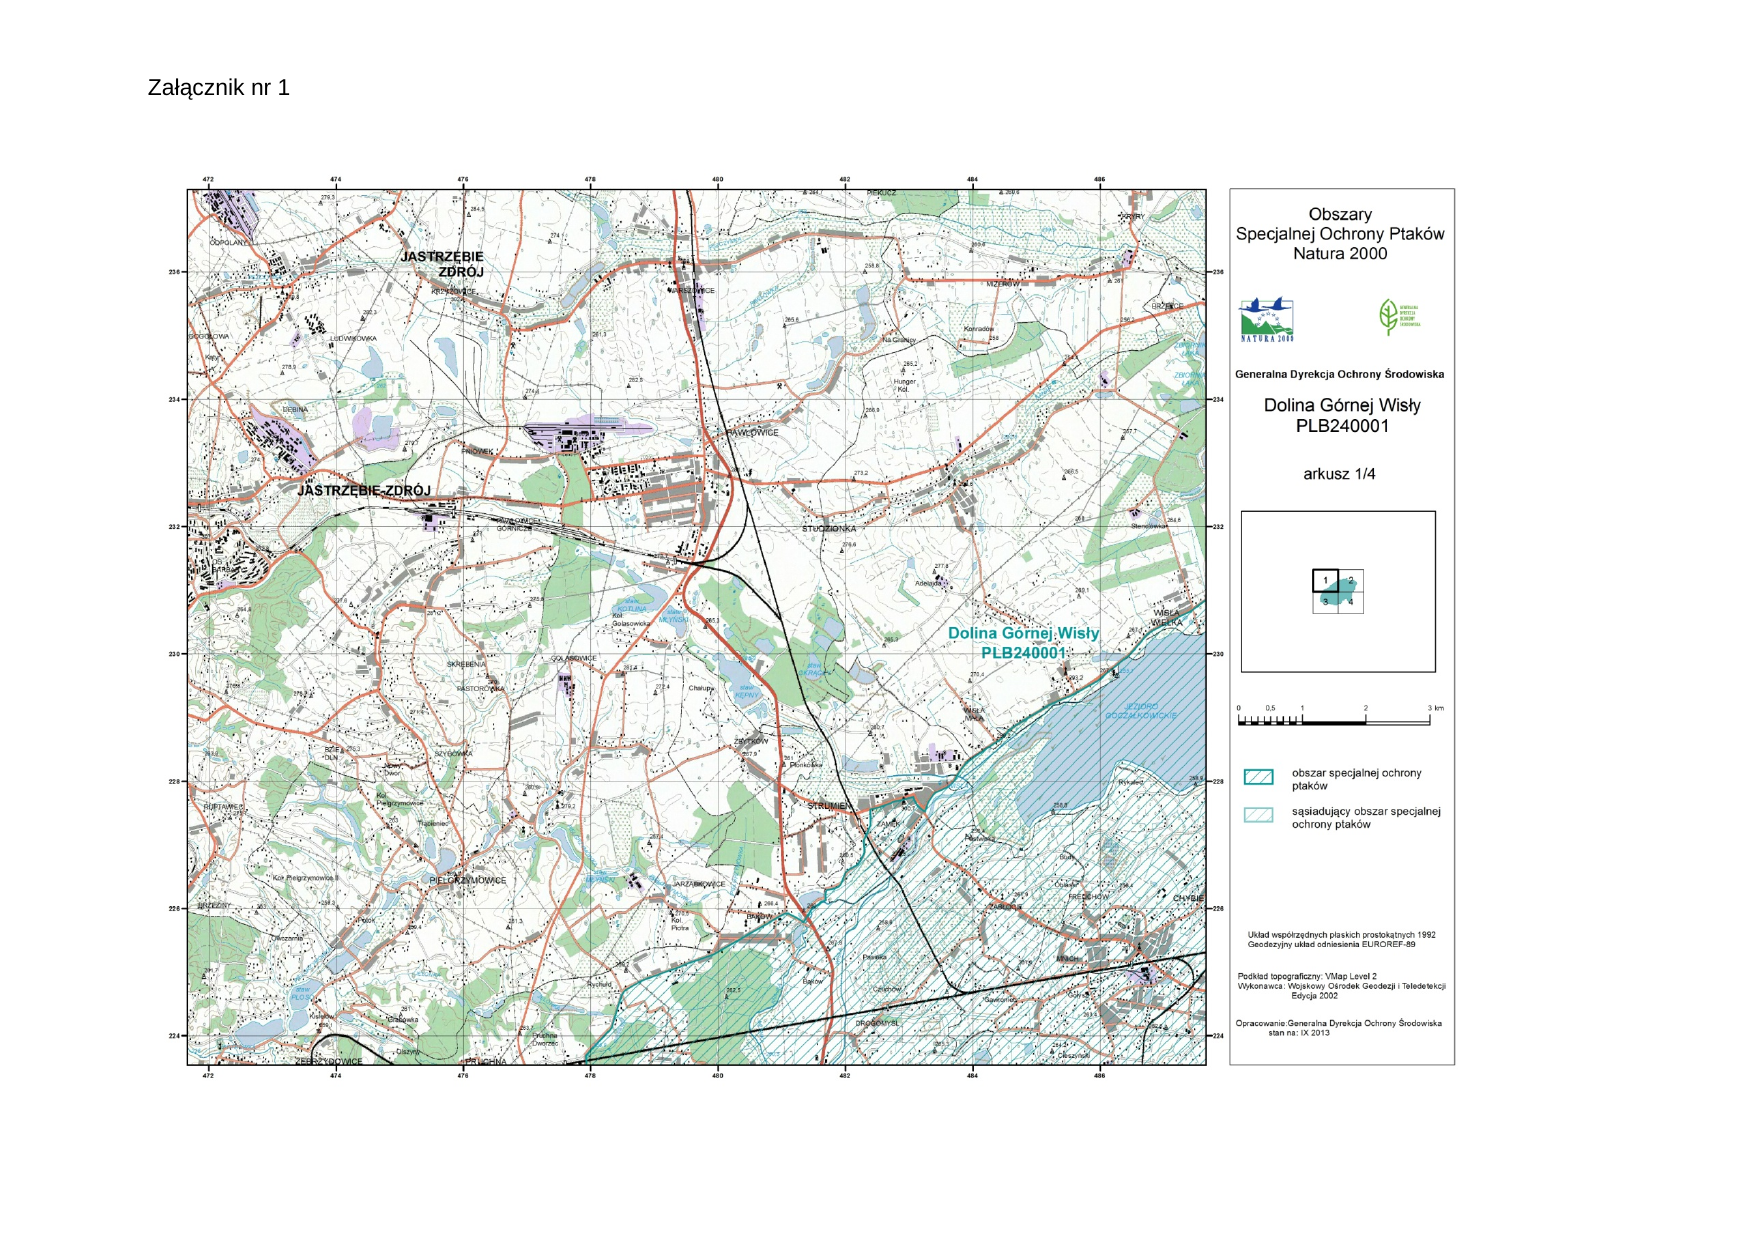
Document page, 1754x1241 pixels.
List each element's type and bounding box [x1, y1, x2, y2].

picture [147, 147, 1484, 1093]
